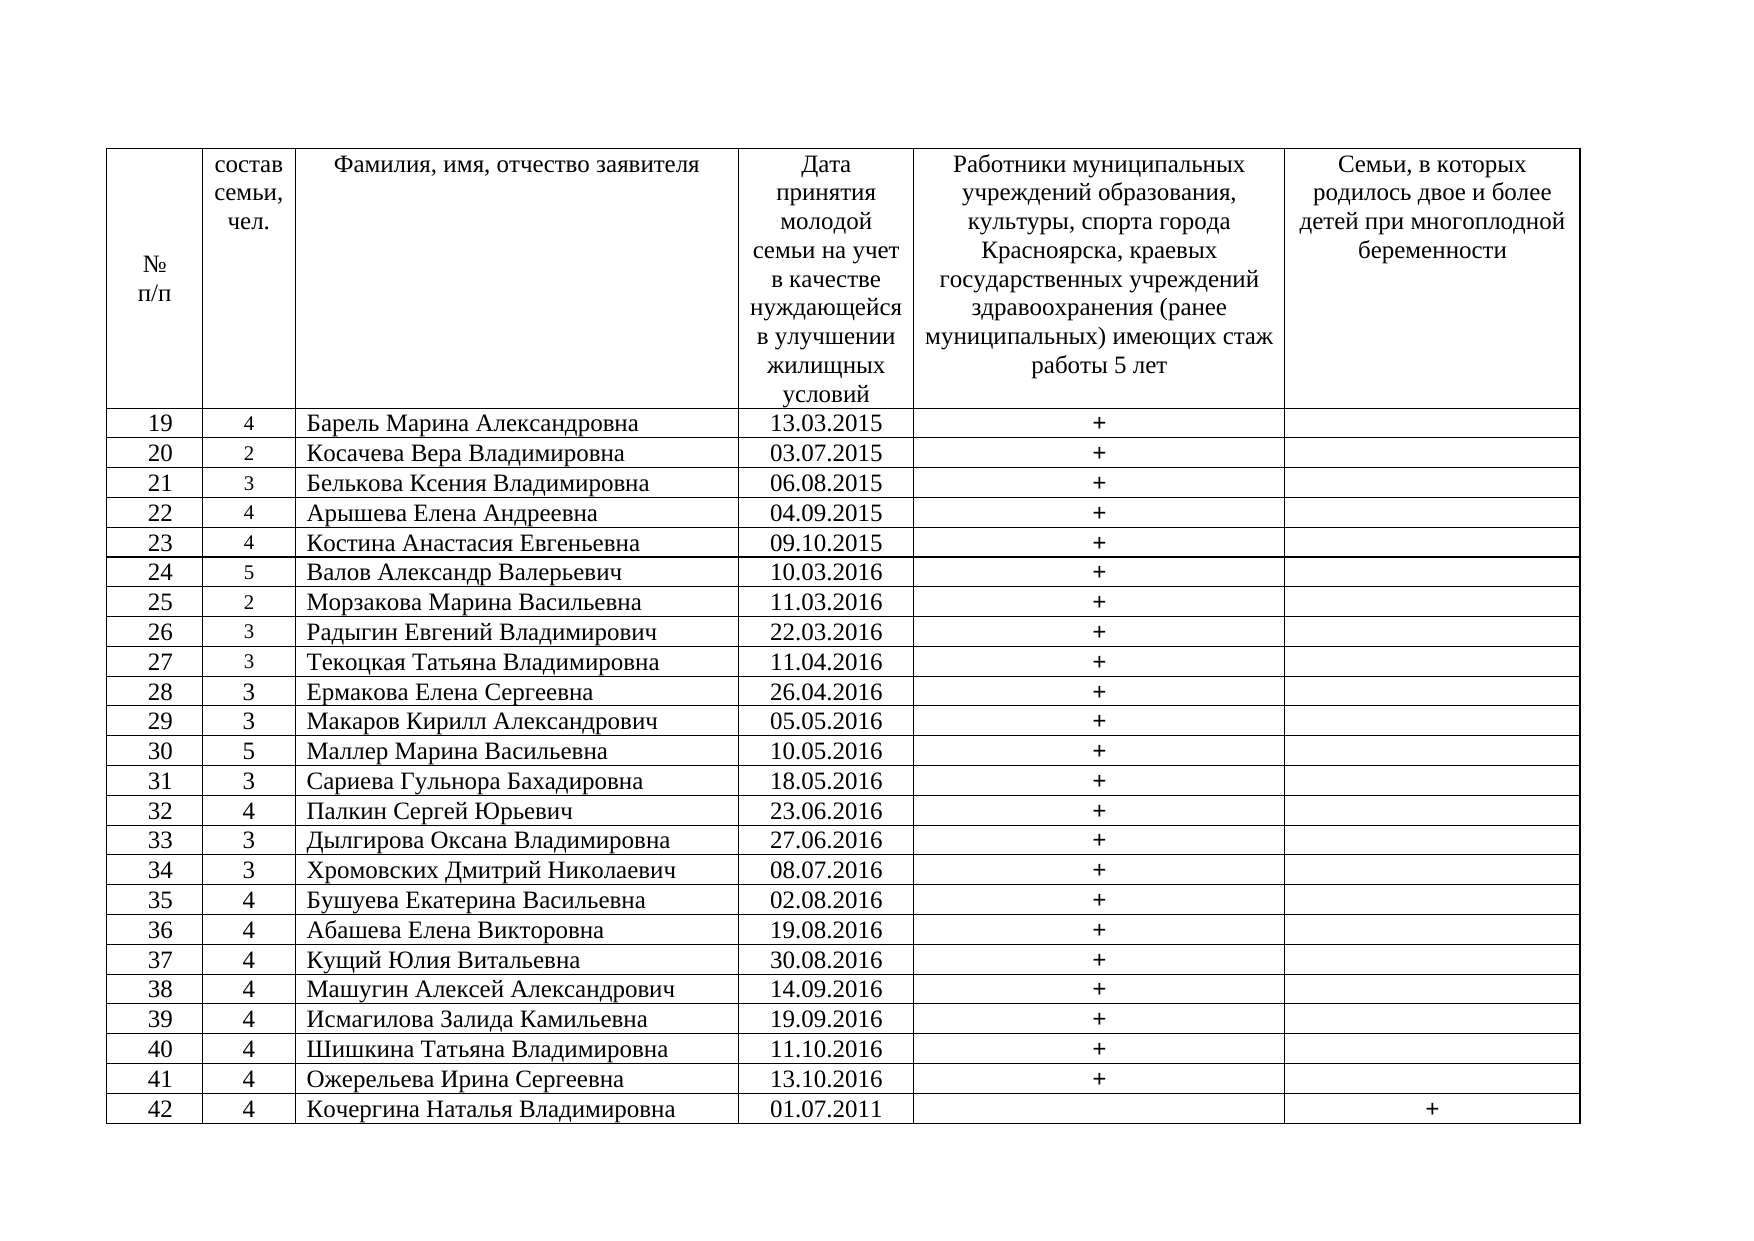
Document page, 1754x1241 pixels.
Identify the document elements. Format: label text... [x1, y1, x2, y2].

table_cell Дылгирова Оксана Владимировна [296, 826, 738, 854]
table_header Фамилия, имя, отчество заявителя [296, 149, 738, 407]
table_cell Барель Марина Александровна [296, 409, 738, 437]
table_cell [107, 1034, 202, 1063]
table_cell + [914, 617, 1284, 646]
table_cell [1285, 796, 1579, 824]
table_cell [1285, 975, 1579, 1003]
table_cell [1285, 1034, 1579, 1063]
table_cell + [914, 766, 1284, 795]
table_cell 3 [203, 677, 295, 705]
table_cell + [914, 1064, 1284, 1093]
table_cell 19.08.2016 [739, 915, 913, 944]
table_cell [1285, 885, 1579, 914]
table_cell 4 [203, 975, 295, 1003]
table_cell [107, 826, 202, 854]
table_cell [107, 766, 202, 795]
table_cell 11.03.2016 [739, 587, 913, 616]
table_cell + [914, 855, 1284, 884]
table_cell 10.03.2016 [739, 558, 913, 586]
table_cell 3 [203, 647, 295, 676]
table_cell 5 [203, 558, 295, 586]
table_cell [1285, 1004, 1579, 1033]
table_cell [1285, 677, 1579, 705]
table_header Семьи, в которых родилось двое и более детей при многоплодной беременности [1285, 149, 1579, 407]
table_cell [107, 617, 202, 646]
table_cell Маллер Марина Васильевна [296, 736, 738, 765]
table_cell 3 [203, 617, 295, 646]
table_cell [107, 706, 202, 735]
table_cell [107, 915, 202, 944]
table_cell + [914, 1034, 1284, 1063]
table_cell 14.09.2016 [739, 975, 913, 1003]
table_cell [107, 1004, 202, 1033]
table_cell 30.08.2016 [739, 945, 913, 973]
table_cell 4 [203, 945, 295, 973]
table_cell Косачева Вера Владимировна [296, 438, 738, 467]
table_cell 11.10.2016 [739, 1034, 913, 1063]
table_cell Макаров Кирилл Александрович [296, 706, 738, 735]
table_cell [107, 498, 202, 527]
table_cell 4 [203, 409, 295, 437]
table_cell [1285, 558, 1579, 586]
table_cell [107, 438, 202, 467]
table_header состав семьи, чел. [203, 149, 295, 407]
table_cell 4 [203, 1034, 295, 1063]
table_cell 08.07.2016 [739, 855, 913, 884]
table_cell [107, 1064, 202, 1093]
table_cell + [914, 587, 1284, 616]
table_cell Валов Александр Валерьевич [296, 558, 738, 586]
table_cell 11.04.2016 [739, 647, 913, 676]
table_cell 02.08.2016 [739, 885, 913, 914]
table_cell [914, 1094, 1284, 1122]
table_cell [107, 885, 202, 914]
table_cell Хромовских Дмитрий Николаевич [296, 855, 738, 884]
table_cell Палкин Сергей Юрьевич [296, 796, 738, 824]
table_header Дата принятия молодой семьи на учет в качестве нуждающейся в улучшении жилищных условий [739, 149, 913, 407]
table_cell 3 [203, 826, 295, 854]
table_cell [107, 975, 202, 1003]
table_cell + [914, 915, 1284, 944]
table_cell 4 [203, 1094, 295, 1122]
table_cell 13.03.2015 [739, 409, 913, 437]
table_cell 4 [203, 528, 295, 556]
table_cell + [914, 558, 1284, 586]
table_cell 4 [203, 796, 295, 824]
table_cell Белькова Ксения Владимировна [296, 468, 738, 497]
table_cell 10.05.2016 [739, 736, 913, 765]
table_cell 3 [203, 766, 295, 795]
table_cell 01.07.2011 [739, 1094, 913, 1122]
table_cell + [914, 438, 1284, 467]
table_cell Ожерельева Ирина Сергеевна [296, 1064, 738, 1093]
table_cell Шишкина Татьяна Владимировна [296, 1034, 738, 1063]
table_cell 4 [203, 915, 295, 944]
table_cell 4 [203, 1064, 295, 1093]
table_cell [107, 945, 202, 973]
table_cell 26.04.2016 [739, 677, 913, 705]
table_cell [107, 468, 202, 497]
table_cell + [914, 409, 1284, 437]
table_cell + [914, 796, 1284, 824]
table_cell [1285, 528, 1579, 556]
table_cell 27.06.2016 [739, 826, 913, 854]
table_cell + [914, 1004, 1284, 1033]
table_cell Исмагилова Залида Камильевна [296, 1004, 738, 1033]
table_cell [107, 855, 202, 884]
table_cell + [914, 528, 1284, 556]
table_cell [1285, 855, 1579, 884]
table_cell + [914, 468, 1284, 497]
table_cell [107, 528, 202, 556]
table_cell [107, 409, 202, 437]
table_cell [107, 647, 202, 676]
table_cell + [914, 975, 1284, 1003]
table_cell Кущий Юлия Витальевна [296, 945, 738, 973]
table_cell Радыгин Евгений Владимирович [296, 617, 738, 646]
table_cell [107, 587, 202, 616]
table_cell 04.09.2015 [739, 498, 913, 527]
table_cell + [1285, 1094, 1579, 1122]
table_cell Кочергина Наталья Владимировна [296, 1094, 738, 1122]
table_cell 13.10.2016 [739, 1064, 913, 1093]
table_cell Абашева Елена Викторовна [296, 915, 738, 944]
table_cell [1285, 617, 1579, 646]
table_cell [1285, 468, 1579, 497]
table_cell [1285, 915, 1579, 944]
table_cell 2 [203, 587, 295, 616]
table_cell [107, 796, 202, 824]
table_cell Ермакова Елена Сергеевна [296, 677, 738, 705]
table_cell [1285, 498, 1579, 527]
table_cell [1285, 766, 1579, 795]
table_cell 05.05.2016 [739, 706, 913, 735]
table_cell Машугин Алексей Александрович [296, 975, 738, 1003]
table_cell + [914, 736, 1284, 765]
table_cell Сариева Гульнора Бахадировна [296, 766, 738, 795]
table_cell 3 [203, 706, 295, 735]
table_cell [1285, 409, 1579, 437]
table_cell Бушуева Екатерина Васильевна [296, 885, 738, 914]
table_cell 19.09.2016 [739, 1004, 913, 1033]
table_cell Костина Анастасия Евгеньевна [296, 528, 738, 556]
table_header Работники муниципальных учреждений образования, культуры, спорта города Красноярска, краевых государственных учреждений здравоохранения (ранее муниципальных) имеющих стаж работы 5 лет [914, 149, 1284, 407]
table_cell [1285, 945, 1579, 973]
table_cell [1285, 438, 1579, 467]
table_cell Текоцкая Татьяна Владимировна [296, 647, 738, 676]
table_cell + [914, 945, 1284, 973]
table_cell 5 [203, 736, 295, 765]
table_cell 3 [203, 855, 295, 884]
table_cell + [914, 677, 1284, 705]
table_cell Арышева Елена Андреевна [296, 498, 738, 527]
table_cell 4 [203, 498, 295, 527]
table_cell [1285, 826, 1579, 854]
table_cell [107, 558, 202, 586]
table_cell 18.05.2016 [739, 766, 913, 795]
table_cell 03.07.2015 [739, 438, 913, 467]
table_cell [1285, 736, 1579, 765]
table_cell + [914, 706, 1284, 735]
table_cell [1285, 1064, 1579, 1093]
table_cell 4 [203, 1004, 295, 1033]
table_cell + [914, 498, 1284, 527]
table_cell + [914, 647, 1284, 676]
table_cell [1285, 587, 1579, 616]
table_cell [1285, 647, 1579, 676]
table_cell 4 [203, 885, 295, 914]
table_cell Морзакова Марина Васильевна [296, 587, 738, 616]
table_cell [1285, 706, 1579, 735]
table_cell 2 [203, 438, 295, 467]
table_cell [107, 677, 202, 705]
table_cell + [914, 885, 1284, 914]
table_cell 23.06.2016 [739, 796, 913, 824]
table_cell 09.10.2015 [739, 528, 913, 556]
table_cell 3 [203, 468, 295, 497]
table_cell + [914, 826, 1284, 854]
table_cell 22.03.2016 [739, 617, 913, 646]
table_cell [107, 736, 202, 765]
table_cell 06.08.2015 [739, 468, 913, 497]
table_cell [107, 1094, 202, 1122]
table_header № п/п [107, 149, 202, 407]
